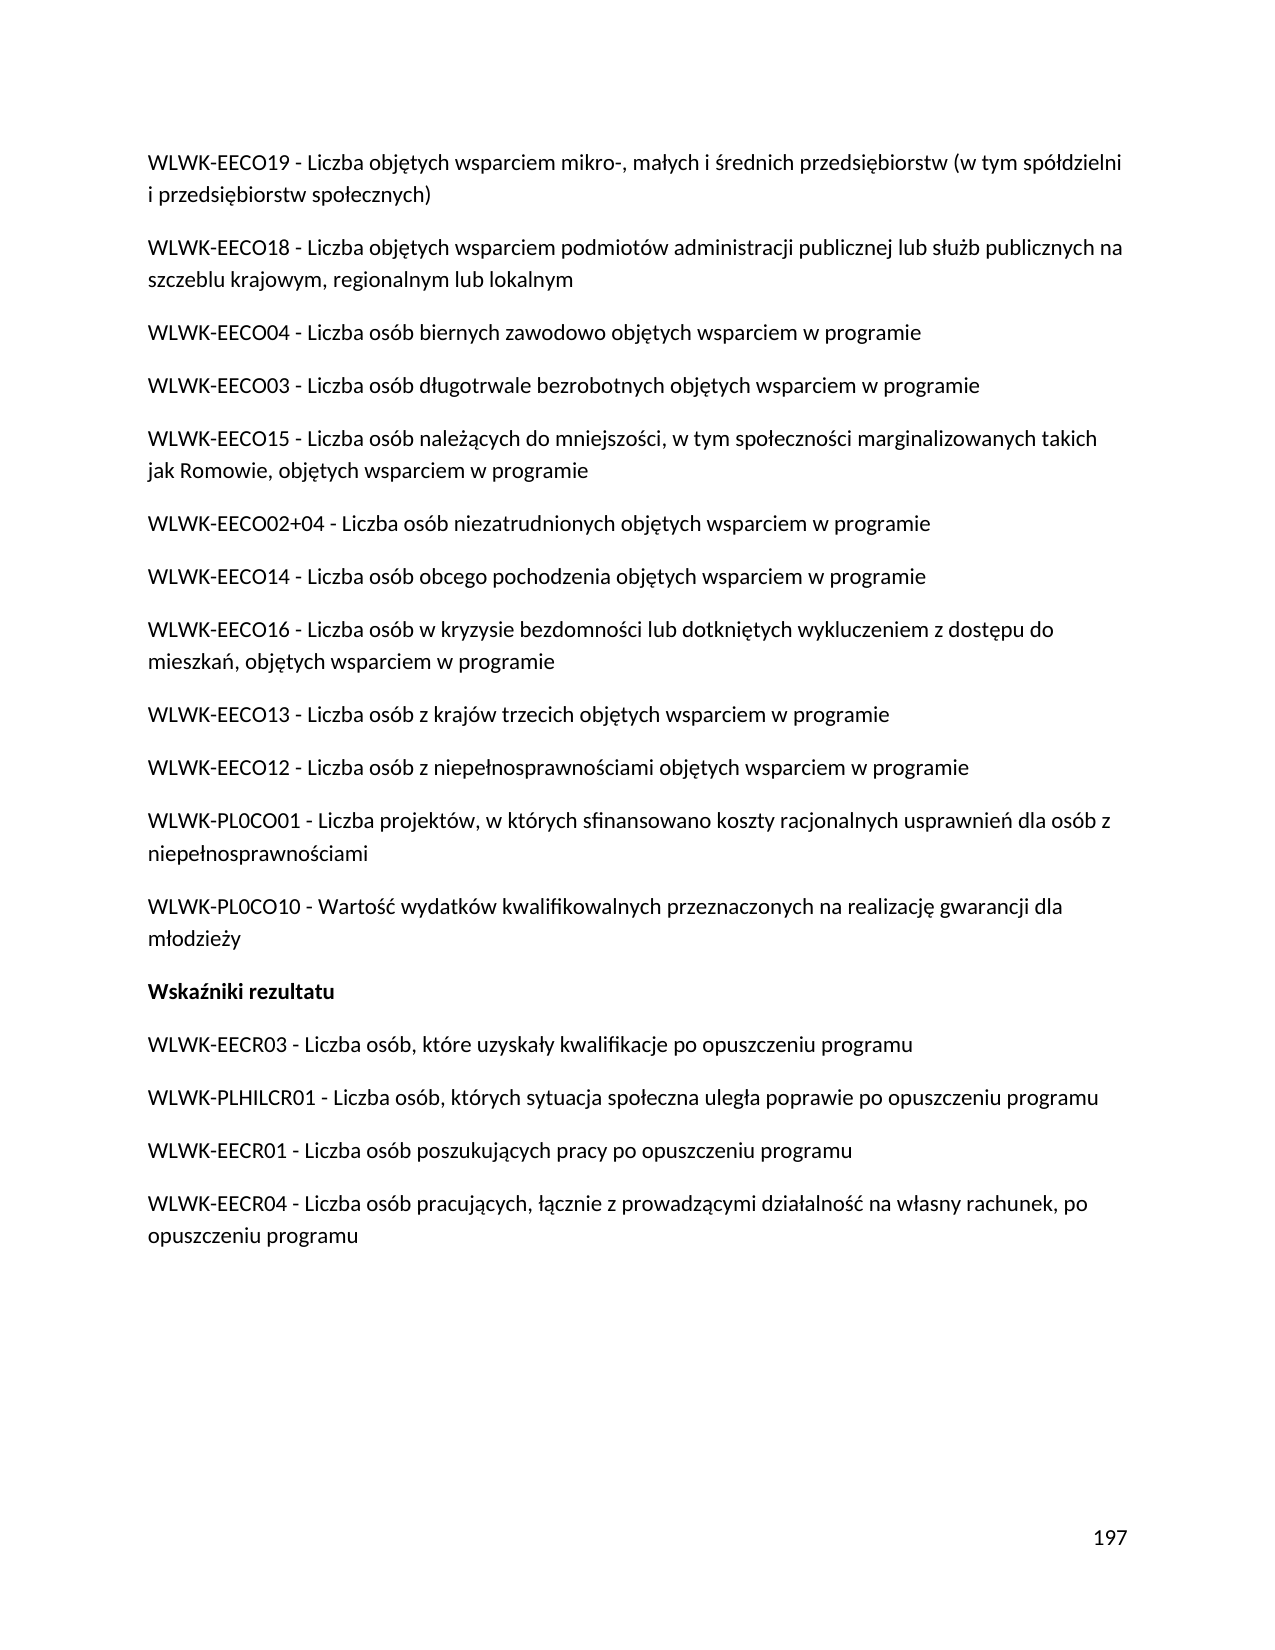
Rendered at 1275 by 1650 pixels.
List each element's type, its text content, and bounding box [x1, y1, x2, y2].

text WLWK-EECR01 - Liczba osób poszukujących pracy po opuszczeniu programu [148, 1136, 1127, 1164]
text WLWK-EECO12 - Liczba osób z niepełnosprawnościami objętych wsparciem w programie [148, 753, 1127, 782]
text WLWK-EECO02+04 - Liczba osób niezatrudnionych objętych wsparciem w programie [148, 509, 1127, 537]
text WLWK-PL0CO10 - Wartość wydatków kwalifikowalnych przeznaczonych na realizację gwarancji dla młodzieży [148, 892, 1127, 952]
text Wskaźniki rezultatu [148, 977, 1127, 1005]
text WLWK-EECO13 - Liczba osób z krajów trzecich objętych wsparciem w programie [148, 701, 1127, 728]
text WLWK-PL0CO01 - Liczba projektów, w których sfinansowano koszty racjonalnych usprawnień dla osób z niepełnosprawnościami [148, 807, 1127, 867]
text WLWK-PLHILCR01 - Liczba osób, których sytuacja społeczna uległa poprawie po opuszczeniu programu [148, 1083, 1127, 1111]
text WLWK-EECR03 - Liczba osób, które uzyskały kwalifikacje po opuszczeniu programu [148, 1030, 1127, 1058]
text WLWK-EECO15 - Liczba osób należących do mniejszości, w tym społeczności marginalizowanych takich jak Romowie, objętych wsparciem w programie [148, 424, 1127, 484]
text WLWK-EECO14 - Liczba osób obcego pochodzenia objętych wsparciem w programie [148, 562, 1127, 590]
text WLWK-EECO04 - Liczba osób biernych zawodowo objętych wsparciem w programie [148, 318, 1127, 346]
text WLWK-EECO18 - Liczba objętych wsparciem podmiotów administracji publicznej lub służb publicznych na szczeblu krajowym, regionalnym lub lokalnym [148, 233, 1127, 293]
text WLWK-EECO16 - Liczba osób w kryzysie bezdomności lub dotkniętych wykluczeniem z dostępu do mieszkań, objętych wsparciem w programie [148, 615, 1127, 676]
text WLWK-EECR04 - Liczba osób pracujących, łącznie z prowadzącymi działalność na własny rachunek, po opuszczeniu programu [148, 1189, 1127, 1249]
text WLWK-EECO19 - Liczba objętych wsparciem mikro-, małych i średnich przedsiębiorstw (w tym spółdzielni i przedsiębiorstw społecznych) [148, 148, 1127, 208]
text WLWK-EECO03 - Liczba osób długotrwale bezrobotnych objętych wsparciem w programie [148, 371, 1127, 399]
